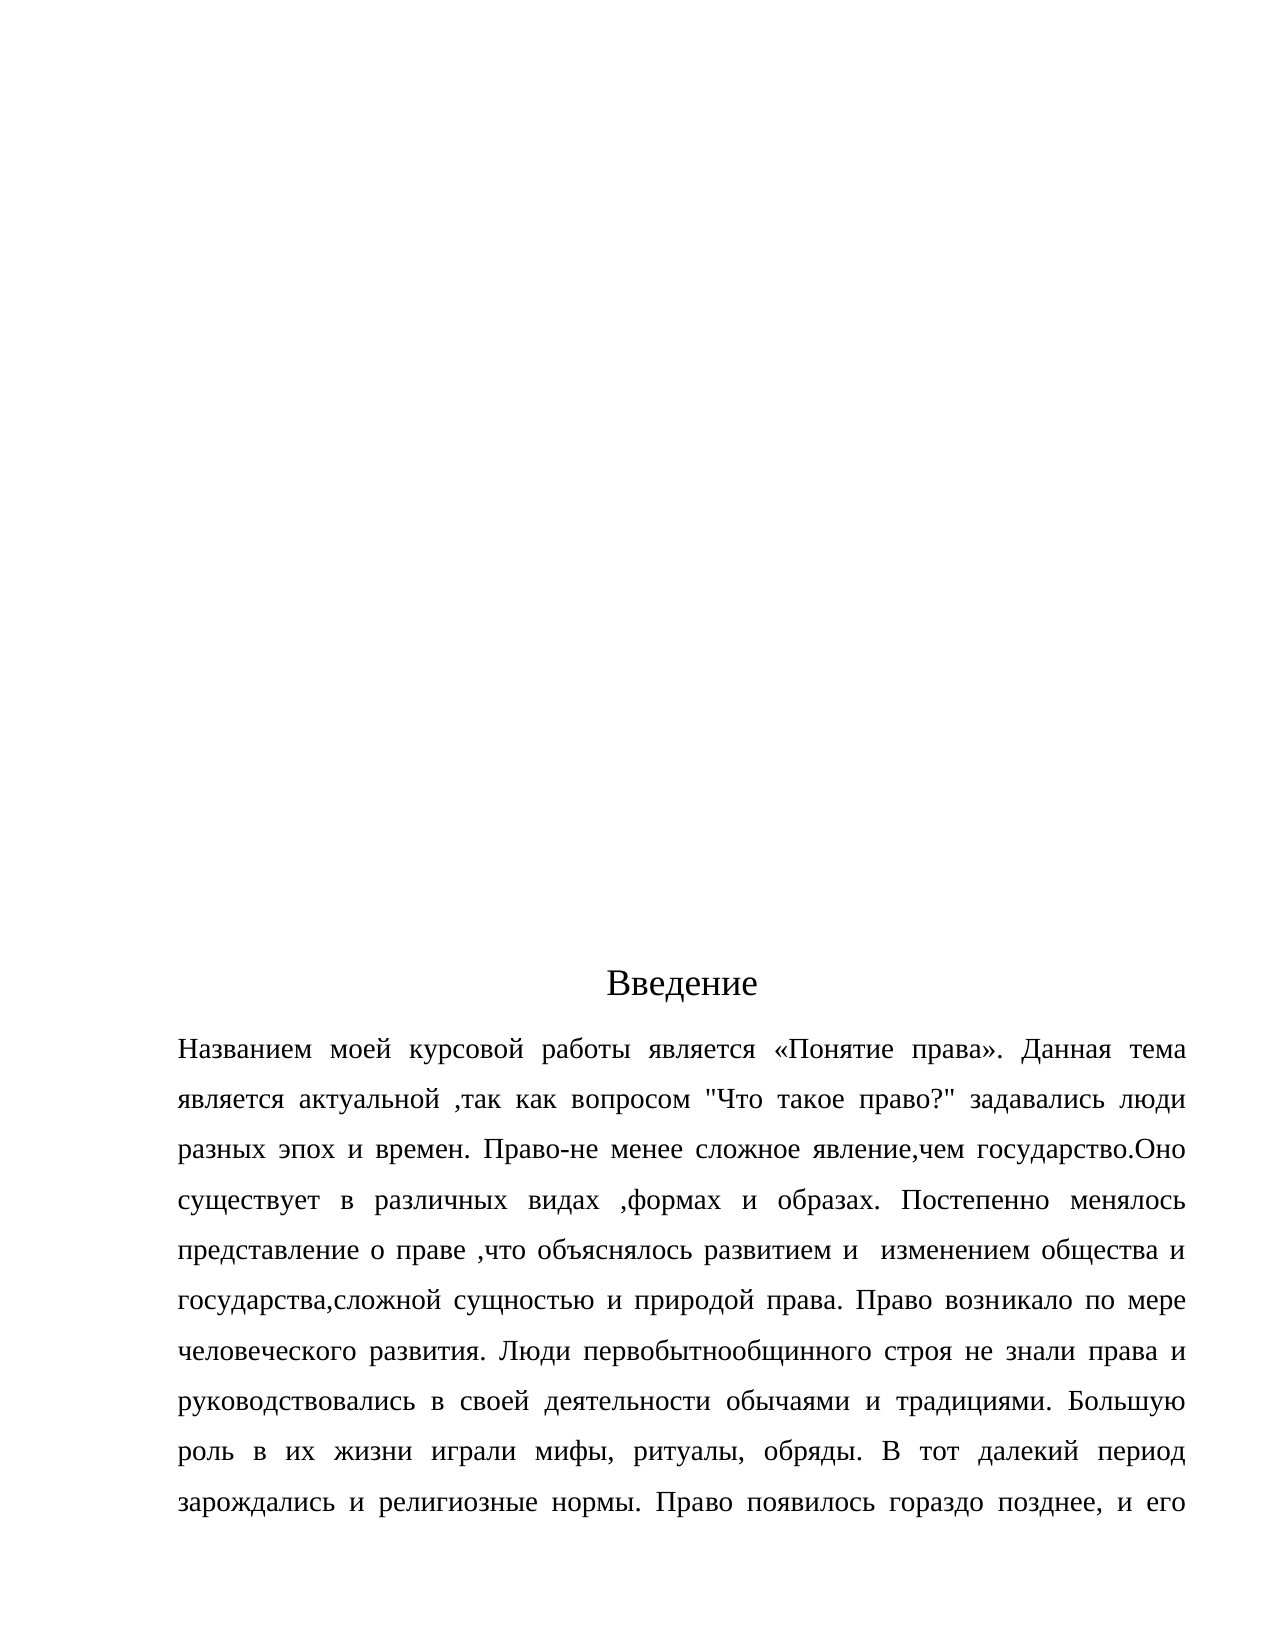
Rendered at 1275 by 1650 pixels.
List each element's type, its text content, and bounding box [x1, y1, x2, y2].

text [177, 1031, 1186, 1517]
text Введение [177, 960, 1186, 1003]
